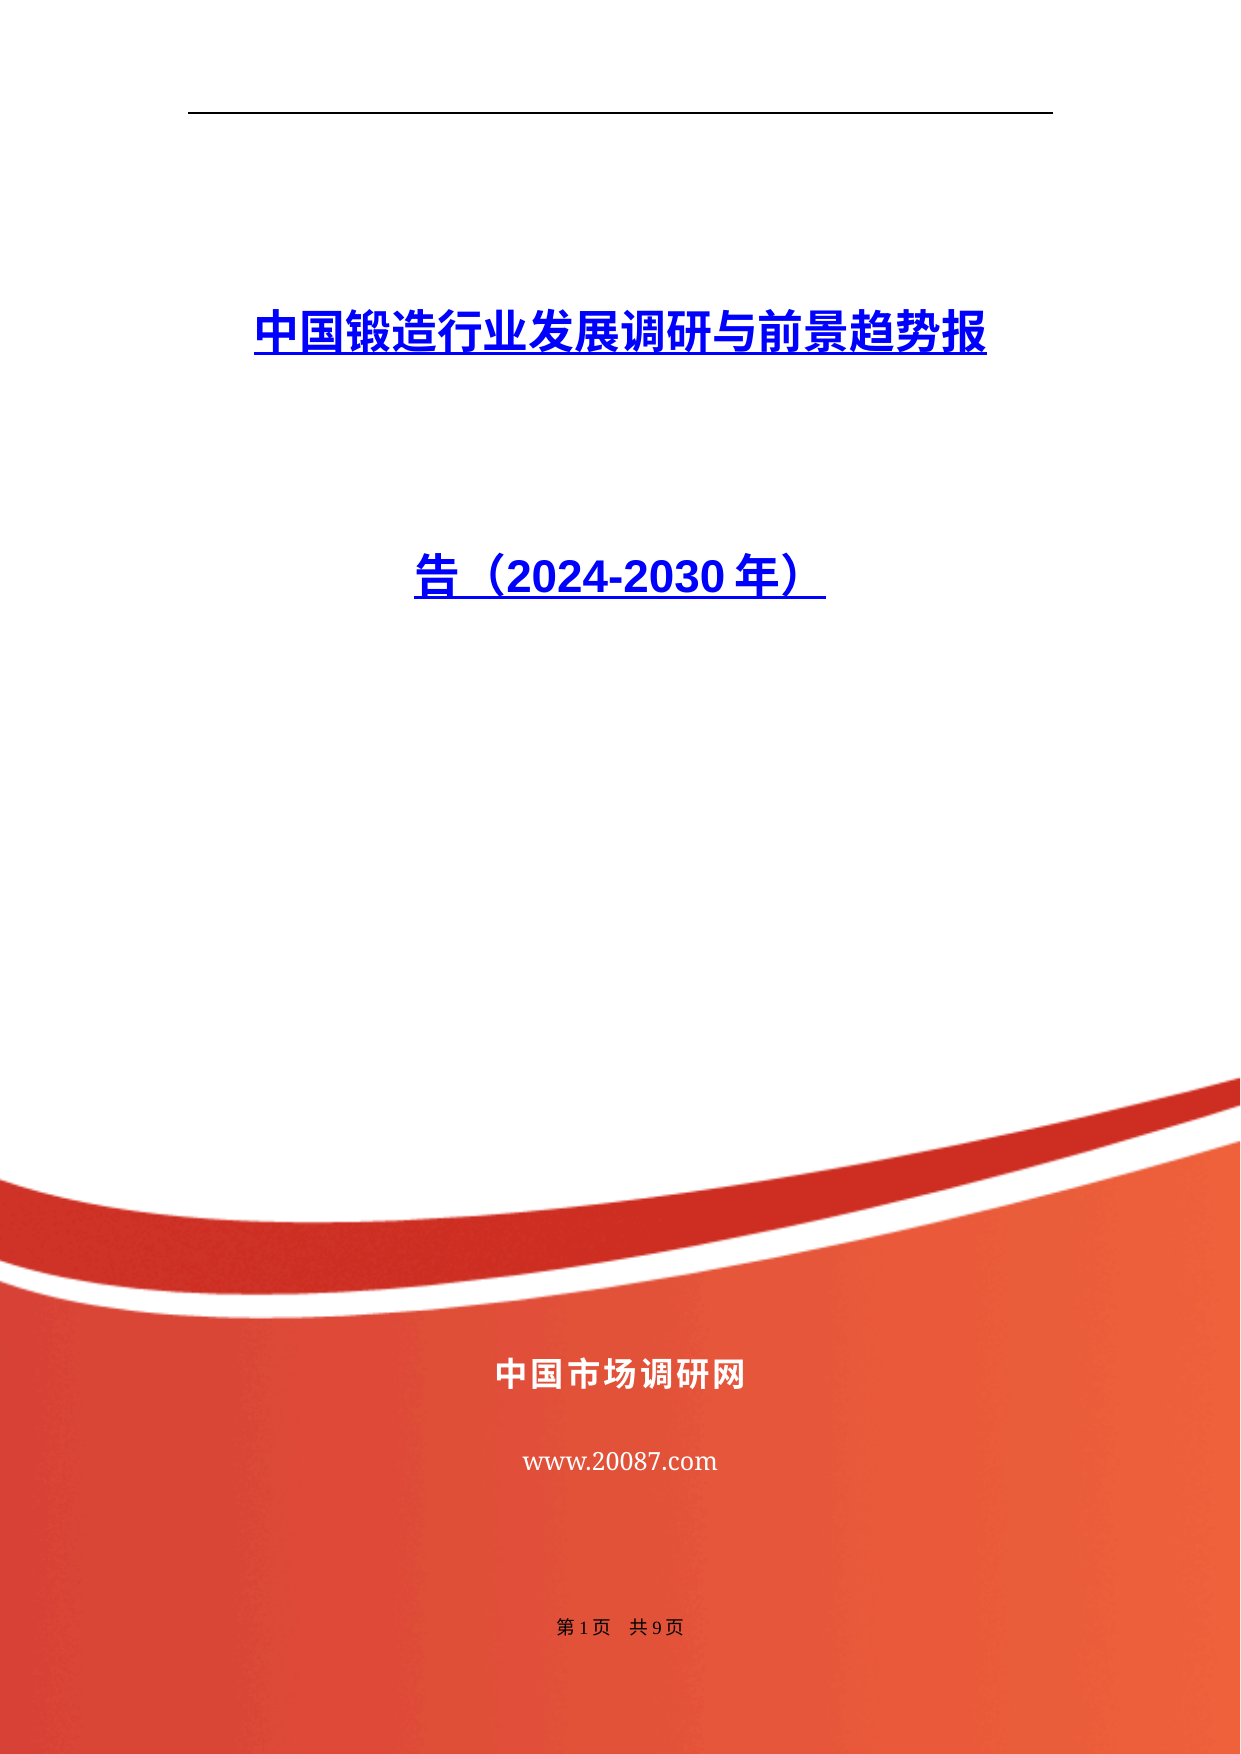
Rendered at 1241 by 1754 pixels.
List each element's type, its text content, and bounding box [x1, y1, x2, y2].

text www.20087.com [187, 1428, 1053, 1493]
picture [0, 1006, 1241, 1754]
subtitle 中国市场调研网 [187, 1339, 1053, 1404]
table_header 中国锻造行业发展调研与前景趋势报告（2024-2030年） [188, 207, 1053, 773]
